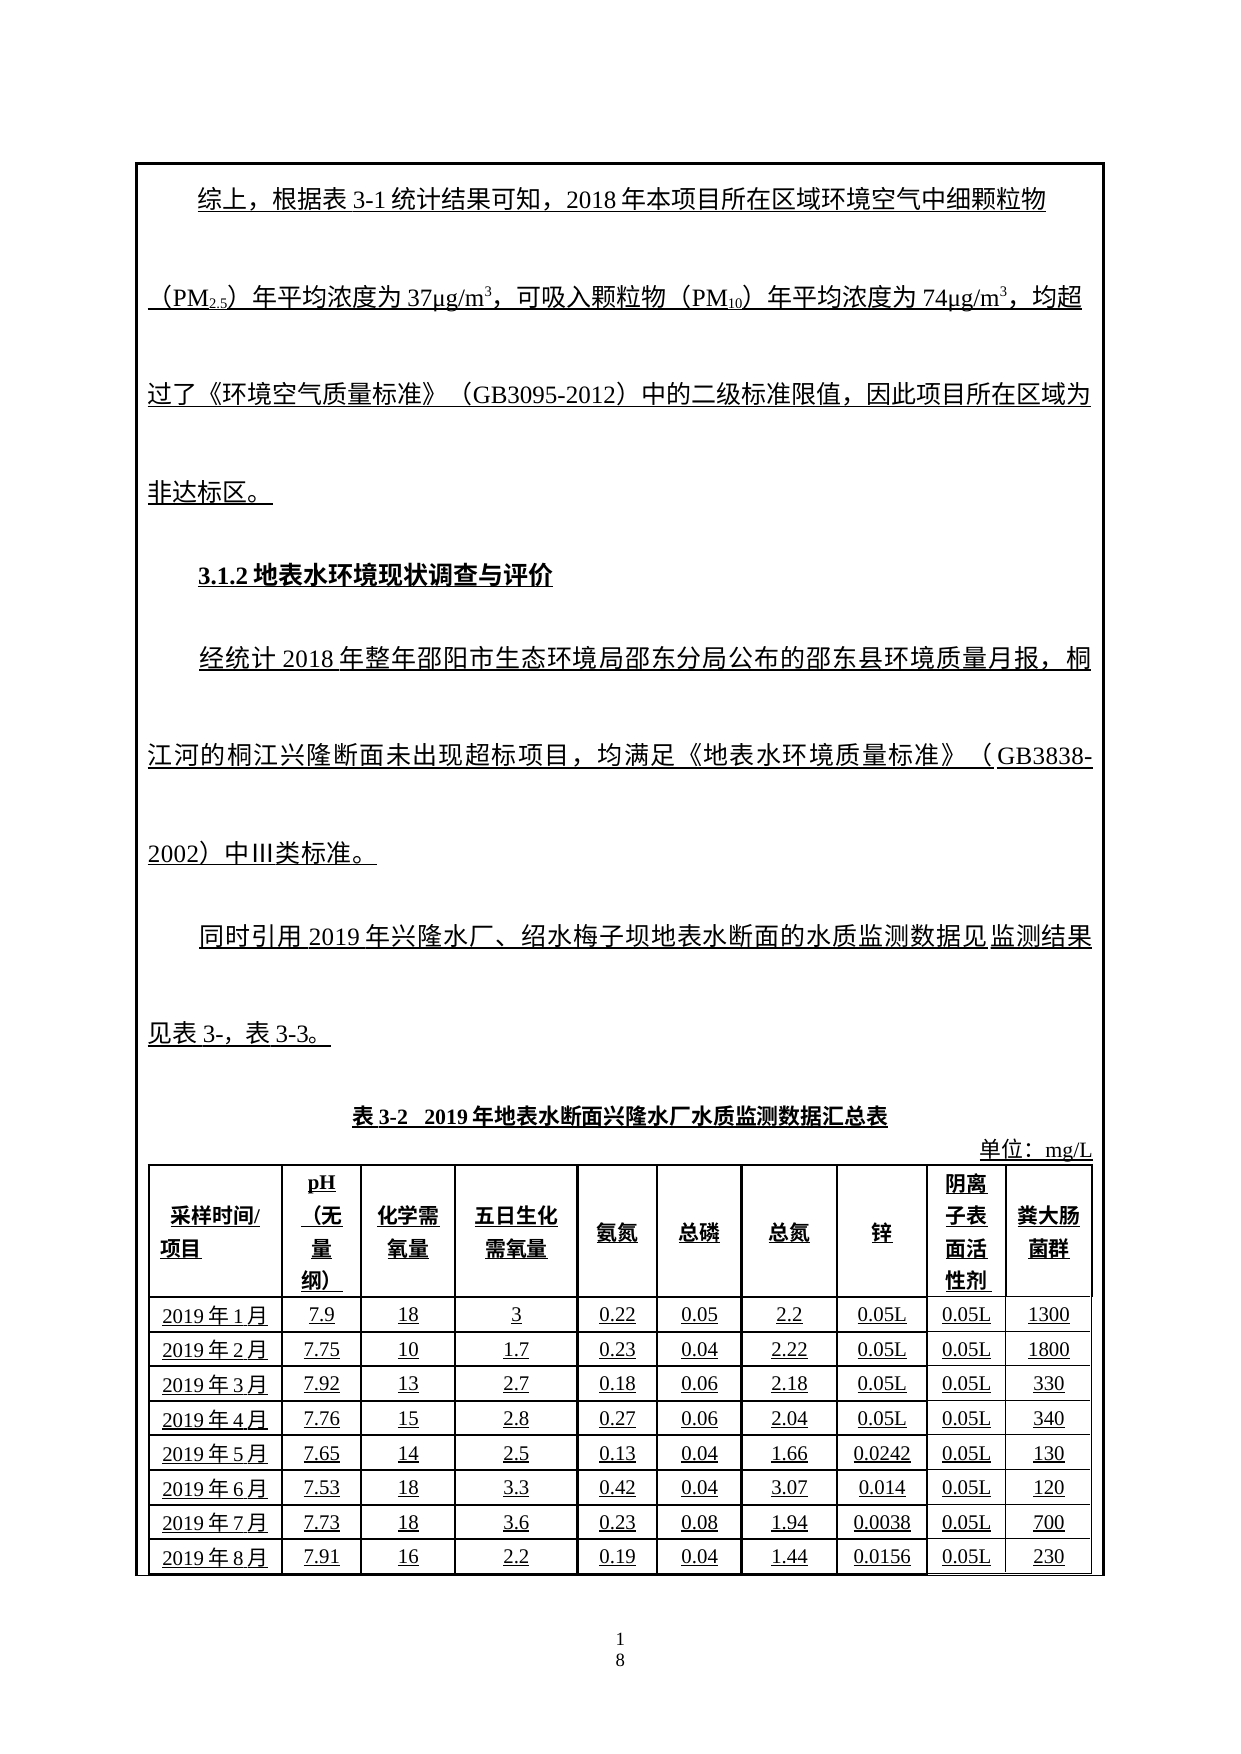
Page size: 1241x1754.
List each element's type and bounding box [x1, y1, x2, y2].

table_header [138, 165, 1102, 1575]
